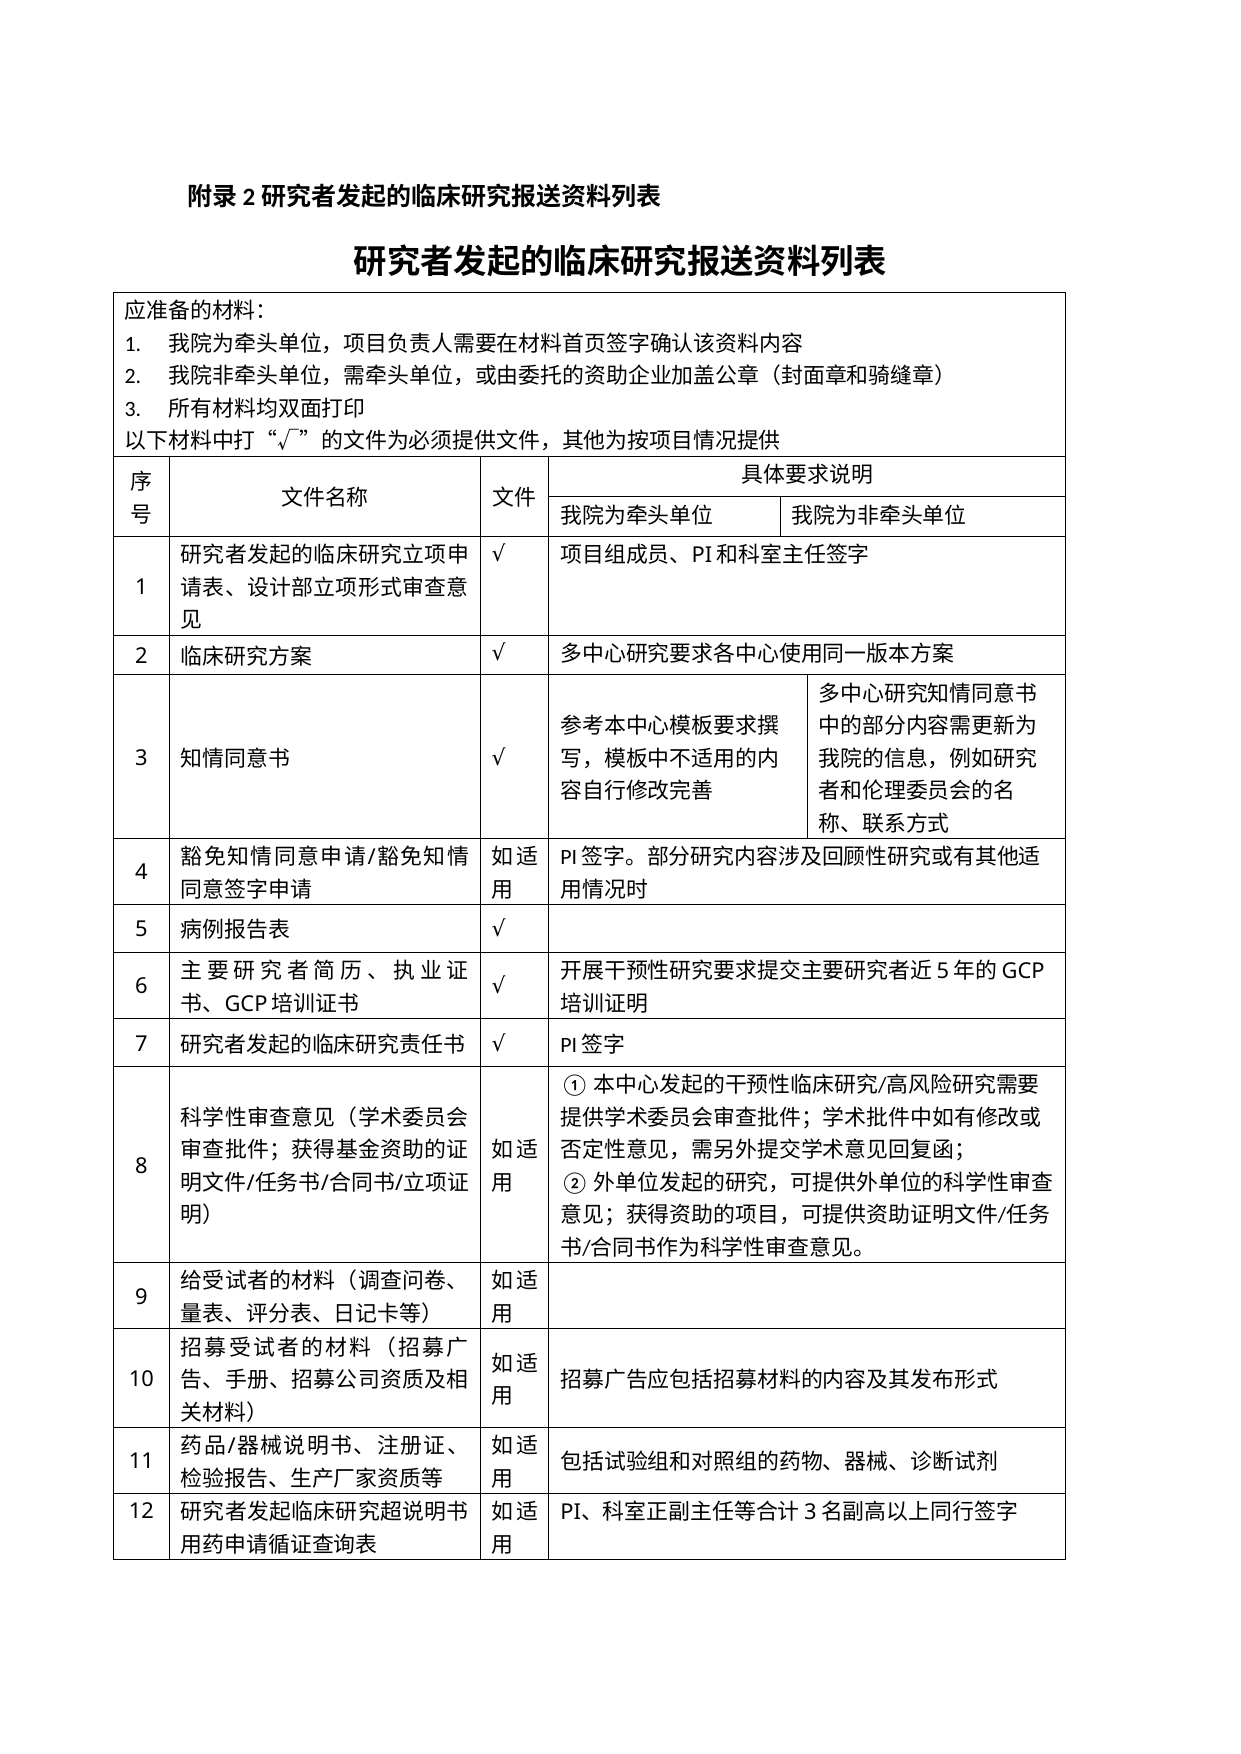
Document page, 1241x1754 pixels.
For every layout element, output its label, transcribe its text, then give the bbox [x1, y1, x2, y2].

text 研究者发起的临床研究报送资料列表 [187, 227, 1053, 292]
table_cell PI签字。部分研究内容涉及回顾性研究或有其他适用情况时 [549, 839, 1065, 904]
table_cell 序号 [114, 457, 169, 536]
table_cell 如适用 [481, 1329, 548, 1427]
table_cell 药品/器械说明书、注册证、检验报告、生产厂家资质等 [170, 1428, 480, 1493]
table_cell 病例报告表 [170, 905, 480, 952]
table_cell 1 [114, 537, 169, 634]
table_cell ①本中心发起的干预性临床研究/高风险研究需要提供学术委员会审查批件；学术批件中如有修改或否定性意见，需另外提交学术意见回复函； ②外单位发起的研究，可提供外单位的科学性审查意见；获得资助的项目，可提供资助证明文件/任务书/合同书作为科学性审查意见。 [549, 1067, 1065, 1262]
table_cell 9 [114, 1263, 169, 1328]
table_cell 4 [114, 839, 169, 904]
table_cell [549, 1494, 1065, 1559]
table_cell 如适用 [481, 1428, 548, 1493]
table_cell 开展干预性研究要求提交主要研究者近5年的GCP培训证明 [549, 953, 1065, 1018]
table_cell 8 [114, 1067, 169, 1262]
table_cell √ [481, 675, 548, 838]
table_cell 临床研究方案 [170, 636, 480, 674]
table_cell 12 [114, 1494, 169, 1559]
table_cell 我院为牵头单位 [549, 497, 780, 536]
table_cell 2 [114, 636, 169, 674]
table_cell [549, 1263, 1065, 1328]
table_cell 科学性审查意见（学术委员会审查批件；获得基金资助的证明文件/任务书/合同书/立项证明） [170, 1067, 480, 1262]
table_header 应准备的材料： 我院为牵头单位，项目负责人需要在材料首页签字确认该资料内容 我院非牵头单位，需牵头单位，或由委托的资助企业加盖公章（封面章和骑缝章） 所有材料均双面打印 以下材料中打“√”的文件为必须提供文件，其他为按项目情况提供 [114, 293, 1065, 456]
table_cell 如适用 [481, 1263, 548, 1328]
table_cell 7 [114, 1019, 169, 1066]
table_cell 给受试者的材料（调查问卷、量表、评分表、日记卡等） [170, 1263, 480, 1328]
table_cell [549, 905, 1065, 952]
table_cell 包括试验组和对照组的药物、器械、诊断试剂 [549, 1428, 1065, 1493]
table_cell 具体要求说明 [549, 457, 1065, 496]
table_cell 知情同意书 [170, 675, 480, 838]
table_cell 6 [114, 953, 169, 1018]
table_cell PI签字 [549, 1019, 1065, 1066]
table_cell 主要研究者简历、执业证书、GCP培训证书 [170, 953, 480, 1018]
text 附录2 研究者发起的临床研究报送资料列表 [187, 162, 1053, 227]
table_cell 如适用 [481, 839, 548, 904]
table_cell 5 [114, 905, 169, 952]
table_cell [170, 1494, 480, 1559]
table_cell 研究者发起的临床研究责任书 [170, 1019, 480, 1066]
table_cell 多中心研究知情同意书中的部分内容需更新为我院的信息，例如研究者和伦理委员会的名称、联系方式 [808, 675, 1065, 838]
table_cell 如适用 [481, 1494, 548, 1559]
table_cell 我院为非牵头单位 [781, 497, 1065, 536]
table_cell √ [481, 537, 548, 634]
table_cell 文件名称 [170, 457, 480, 536]
table_cell √ [481, 1019, 548, 1066]
table_cell 10 [114, 1329, 169, 1427]
table_cell √ [481, 953, 548, 1018]
table_cell 3 [114, 675, 169, 838]
table_cell 招募广告应包括招募材料的内容及其发布形式 [549, 1329, 1065, 1427]
table_cell 研究者发起的临床研究立项申请表、设计部立项形式审查意见 [170, 537, 480, 634]
table_cell √ [481, 636, 548, 674]
table_cell 11 [114, 1428, 169, 1493]
table_cell 项目组成员、PI和科室主任签字 [549, 537, 1065, 634]
table_cell 豁免知情同意申请/豁免知情同意签字申请 [170, 839, 480, 904]
table_cell 文件 [481, 457, 548, 536]
table_cell 参考本中心模板要求撰写，模板中不适用的内容自行修改完善 [549, 675, 807, 838]
table_cell 如适用 [481, 1067, 548, 1262]
table_cell 多中心研究要求各中心使用同一版本方案 [549, 636, 1065, 674]
table_cell √ [481, 905, 548, 952]
table_cell 招募受试者的材料（招募广告、手册、招募公司资质及相关材料） [170, 1329, 480, 1427]
